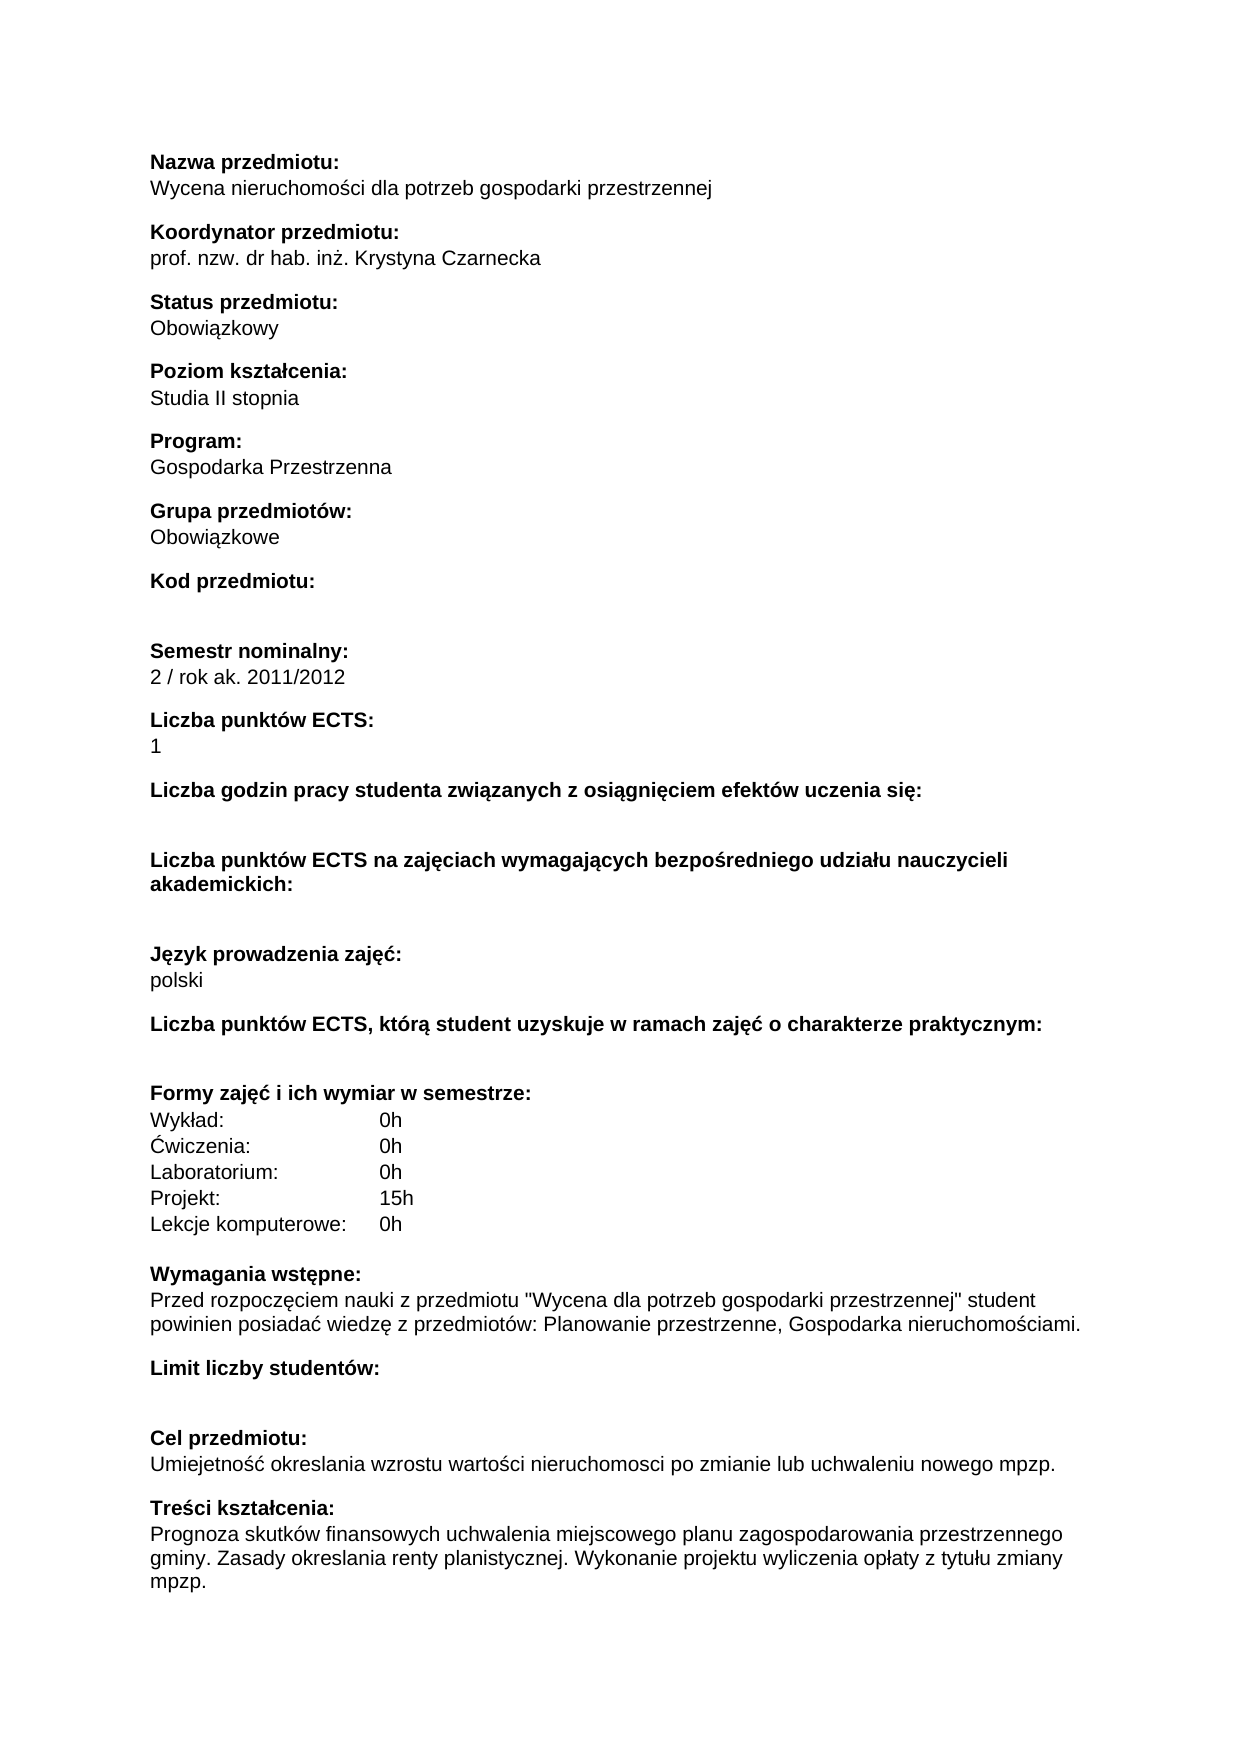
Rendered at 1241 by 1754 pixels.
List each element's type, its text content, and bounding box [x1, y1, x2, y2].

table_header Wykład: [140, 1108, 367, 1132]
text prof. nzw. dr hab. inż. Krystyna Czarnecka [150, 246, 1090, 270]
text Język prowadzenia zajęć: [150, 942, 1090, 966]
text Program: [150, 429, 1090, 453]
text Liczba godzin pracy studenta związanych z osiągnięciem efektów uczenia się: [150, 778, 1090, 802]
table_cell Lekcje komputerowe: [140, 1212, 367, 1236]
text Kod przedmiotu: [150, 569, 1090, 593]
text Status przedmiotu: [150, 289, 1090, 313]
text Wymagania wstępne: [150, 1262, 1090, 1286]
text Umiejetność okreslania wzrostu wartości nieruchomosci po zmianie lub uchwaleniu nowego mpzp. [150, 1452, 1090, 1476]
text Grupa przedmiotów: [150, 499, 1090, 523]
text 2 / rok ak. 2011/2012 [150, 664, 1090, 688]
text Studia II stopnia [150, 385, 1090, 409]
text Obowiązkowe [150, 525, 1090, 549]
table_cell Laboratorium: [140, 1160, 367, 1184]
text Limit liczby studentów: [150, 1356, 1090, 1380]
text Przed rozpoczęciem nauki z przedmiotu "Wycena dla potrzeb gospodarki przestrzennej" student powinien posiadać wiedzę z przedmiotów: Planowanie przestrzenne, Gospodarka nieruchomościami. [150, 1288, 1090, 1336]
text Obowiązkowy [150, 316, 1090, 339]
text Cel przedmiotu: [150, 1426, 1090, 1449]
table_cell 15h [369, 1184, 597, 1210]
text Treści kształcenia: [150, 1495, 1090, 1519]
text Semestr nominalny: [150, 638, 1090, 662]
text Nazwa przedmiotu: [150, 150, 1090, 174]
text Formy zajęć i ich wymiar w semestrze: [150, 1081, 1090, 1105]
table_cell 0h [369, 1210, 597, 1236]
text 1 [150, 734, 1090, 758]
text Prognoza skutków finansowych uchwalenia miejscowego planu zagospodarowania przestrzennego gminy. Zasady okreslania renty planistycznej. Wykonanie projektu wyliczenia opłaty z tytułu zmiany mpzp. [150, 1521, 1090, 1593]
text Poziom kształcenia: [150, 359, 1090, 383]
text Koordynator przedmiotu: [150, 220, 1090, 244]
text polski [150, 968, 1090, 992]
text Liczba punktów ECTS: [150, 708, 1090, 732]
text Liczba punktów ECTS, którą student uzyskuje w ramach zajęć o charakterze praktycznym: [150, 1011, 1090, 1035]
text Liczba punktów ECTS na zajęciach wymagających bezpośredniego udziału nauczycieli akademickich: [150, 848, 1090, 896]
table_cell 0h [369, 1158, 597, 1184]
table_cell Projekt: [140, 1186, 367, 1210]
table_cell Ćwiczenia: [140, 1134, 367, 1158]
table_cell 0h [369, 1132, 597, 1158]
text Gospodarka Przestrzenna [150, 455, 1090, 479]
text Wycena nieruchomości dla potrzeb gospodarki przestrzennej [150, 176, 1090, 200]
table_header 0h [369, 1108, 597, 1132]
